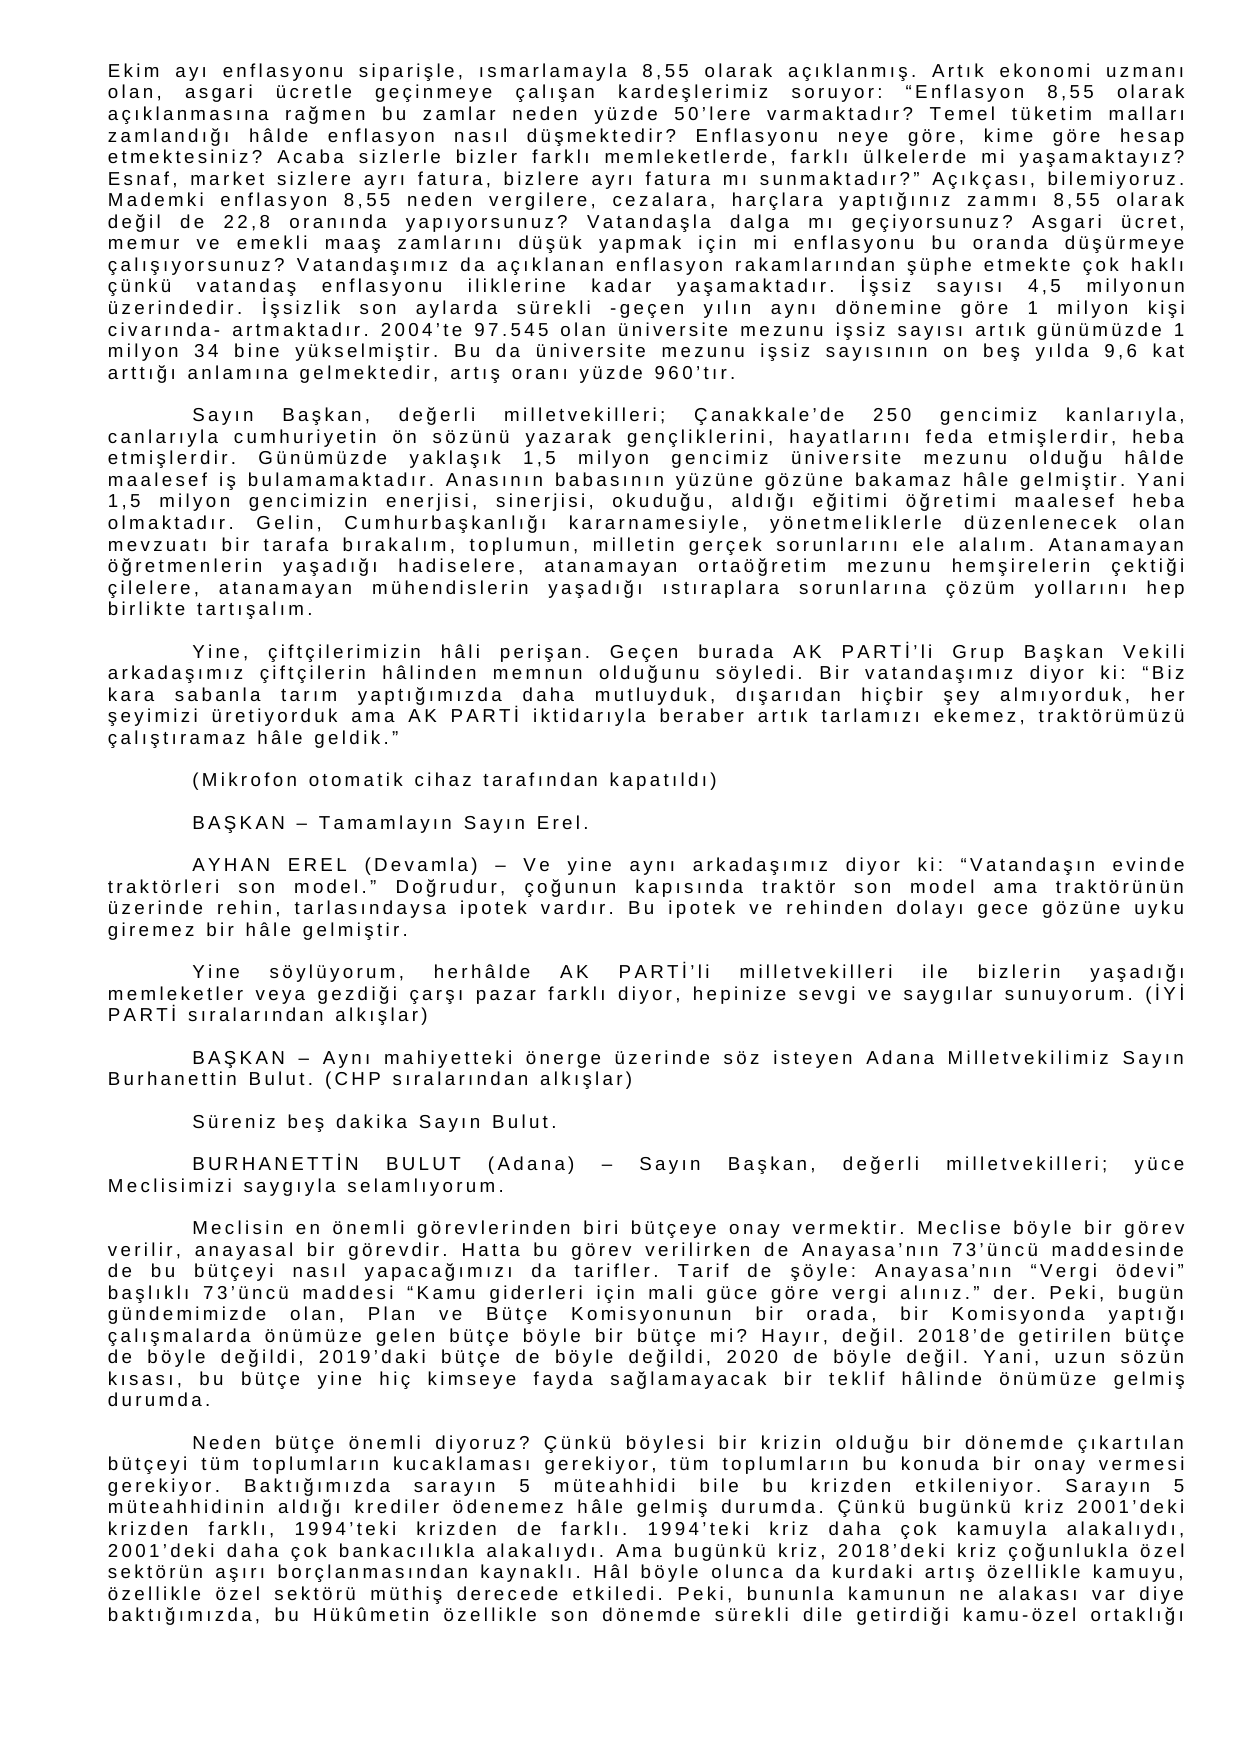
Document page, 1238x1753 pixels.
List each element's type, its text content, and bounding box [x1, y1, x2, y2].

text Meclisin en önemli görevlerinden biri bütçeye onay vermektir. Meclise böyle bir görev verilir, anayasal bir görevdir. Hatta bu görev verilirken de Anayasa’nın 73’üncü maddesinde de bu bütçeyi nasıl yapacağımızı da tarifler. Tarif de şöyle: Anayasa’nın “Vergi ödevi” başlıklı 73’üncü maddesi “Kamu giderleri için mali güce göre vergi alınız.” der. Peki, bugün gündemimizde olan, Plan ve Bütçe Komisyonunun bir orada, bir Komisyonda yaptığı çalışmalarda önümüze gelen bütçe böyle bir bütçe mi? Hayır, değil. 2018’de getirilen bütçe de böyle değildi, 2019’daki bütçe de böyle değildi, 2020 de böyle değil. Yani, uzun sözün kısası, bu bütçe yine hiç kimseye fayda sağlamayacak bir teklif hâlinde önümüze gelmiş durumda. [108, 1217, 1186, 1411]
text BURHANETTİN BULUT (Adana) – Sayın Başkan, değerli milletvekilleri; yüce Meclisimizi saygıyla selamlıyorum. [108, 1153, 1186, 1196]
text (Mikrofon otomatik cihaz tarafından kapatıldı) [108, 769, 1186, 791]
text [108, 1432, 1186, 1626]
text Süreniz beş dakika Sayın Bulut. [108, 1110, 1186, 1132]
text Yine söylüyorum, herhâlde AK PARTİ’li milletvekilleri ile bizlerin yaşadığı memleketler veya gezdiği çarşı pazar farklı diyor, hepinize sevgi ve saygılar sunuyorum. (İYİ PARTİ sıralarından alkışlar) [108, 961, 1186, 1026]
text Sayın Başkan, değerli milletvekilleri; Çanakkale’de 250 gencimiz kanlarıyla, canlarıyla cumhuriyetin ön sözünü yazarak gençliklerini, hayatlarını feda etmişlerdir, heba etmişlerdir. Günümüzde yaklaşık 1,5 milyon gencimiz üniversite mezunu olduğu hâlde maalesef iş bulamamaktadır. Anasının babasının yüzüne gözüne bakamaz hâle gelmiştir. Yani 1,5 milyon gencimizin enerjisi, sinerjisi, okuduğu, aldığı eğitimi öğretimi maalesef heba olmaktadır. Gelin, Cumhurbaşkanlığı kararnamesiyle, yönetmeliklerle düzenlenecek olan mevzuatı bir tarafa bırakalım, toplumun, milletin gerçek sorunlarını ele alalım. Atanamayan öğretmenlerin yaşadığı hadiselere, atanamayan ortaöğretim mezunu hemşirelerin çektiği çilelere, atanamayan mühendislerin yaşadığı ıstıraplara sorunlarına çözüm yollarını hep birlikte tartışalım. [108, 404, 1186, 619]
text BAŞKAN – Tamamlayın Sayın Erel. [108, 811, 1186, 833]
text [108, 60, 1186, 383]
text AYHAN EREL (Devamla) – Ve yine aynı arkadaşımız diyor ki: “Vatandaşın evinde traktörleri son model.” Doğrudur, çoğunun kapısında traktör son model ama traktörünün üzerinde rehin, tarlasındaysa ipotek vardır. Bu ipotek ve rehinden dolayı gece gözüne uyku giremez bir hâle gelmiştir. [108, 854, 1186, 940]
text BAŞKAN – Aynı mahiyetteki önerge üzerinde söz isteyen Adana Milletvekilimiz Sayın Burhanettin Bulut. (CHP sıralarından alkışlar) [108, 1046, 1186, 1089]
text Yine, çiftçilerimizin hâli perişan. Geçen burada AK PARTİ’li Grup Başkan Vekili arkadaşımız çiftçilerin hâlinden memnun olduğunu söyledi. Bir vatandaşımız diyor ki: “Biz kara sabanla tarım yaptığımızda daha mutluyduk, dışarıdan hiçbir şey almıyorduk, her şeyimizi üretiyorduk ama AK PARTİ iktidarıyla beraber artık tarlamızı ekemez, traktörümüzü çalıştıramaz hâle geldik.” [108, 640, 1186, 748]
